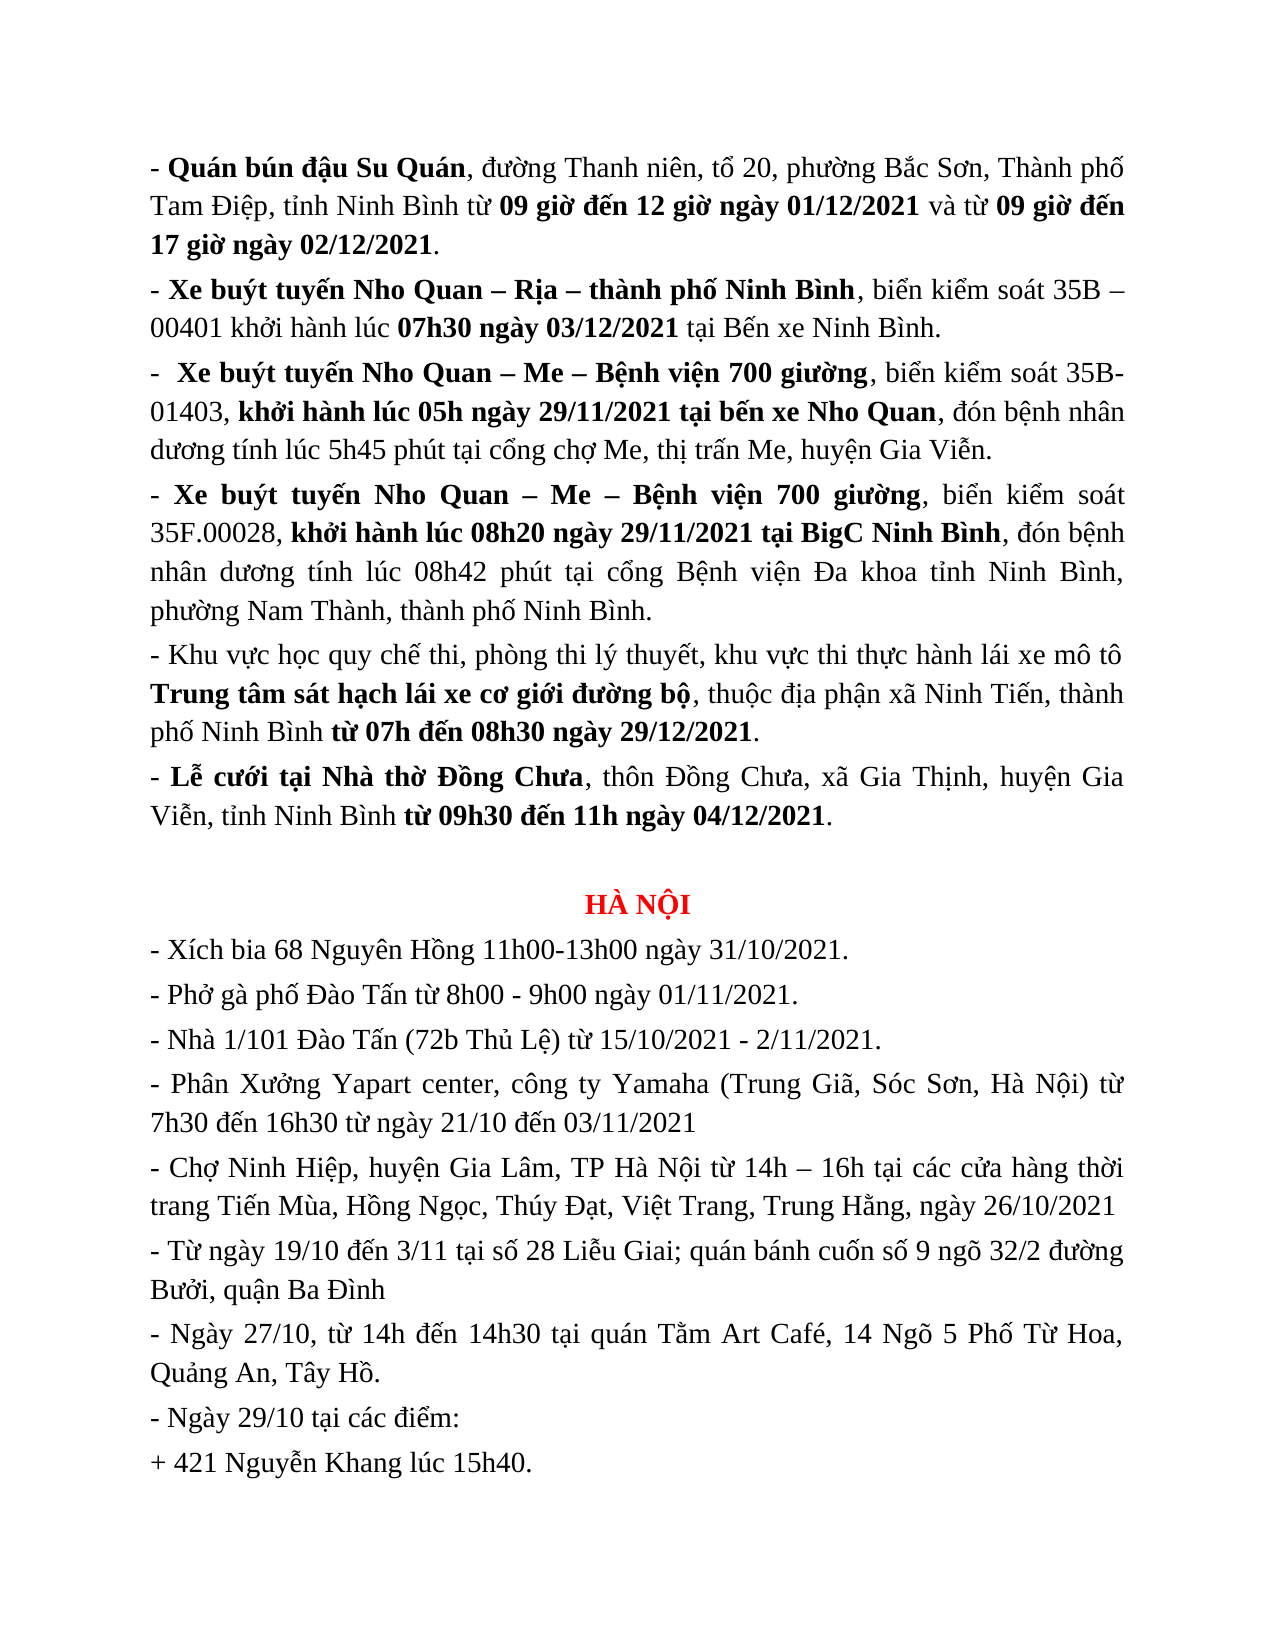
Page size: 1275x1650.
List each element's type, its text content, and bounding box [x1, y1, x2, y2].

text - Phân Xưởng Yapart center, công ty Yamaha (Trung Giã, Sóc Sơn, Hà Nội) từ 7h30 đến 16h30 từ ngày 21/10 đến 03/11/2021 [150, 1067, 1125, 1139]
text + 421 Nguyễn Khang lúc 15h40. [150, 1445, 1125, 1478]
text - Nhà 1/101 Đào Tấn (72b Thủ Lệ) từ 15/10/2021 - 2/11/2021. [150, 1022, 1125, 1055]
text - Chợ Ninh Hiệp, huyện Gia Lâm, TP Hà Nội từ 14h – 16h tại các cửa hàng thời trang Tiến Mùa, Hồng Ngọc, Thúy Đạt, Việt Trang, Trung Hằng, ngày 26/10/2021 [150, 1150, 1125, 1222]
text - Ngày 29/10 tại các điểm: [150, 1400, 1125, 1433]
text - Xe buýt tuyến Nho Quan – Me – Bệnh viện 700 giường, biển kiểm soát 35B-01403, khởi hành lúc 05h ngày 29/11/2021 tại bến xe Nho Quan, đón bệnh nhân dương tính lúc 5h45 phút tại cổng chợ Me, thị trấn Me, huyện Gia Viễn. [150, 355, 1125, 466]
text - Xích bia 68 Nguyên Hồng 11h00-13h00 ngày 31/10/2021. [150, 932, 1125, 966]
text - Xe buýt tuyến Nho Quan – Me – Bệnh viện 700 giường, biển kiểm soát 35F.00028, khởi hành lúc 08h20 ngày 29/11/2021 tại BigC Ninh Bình, đón bệnh nhân dương tính lúc 08h42 phút tại cổng Bệnh viện Đa khoa tỉnh Ninh Bình, phường Nam Thành, thành phố Ninh Bình. [150, 477, 1125, 626]
text - Quán bún đậu Su Quán, đường Thanh niên, tổ 20, phường Bắc Sơn, Thành phố Tam Điệp, tỉnh Ninh Bình từ 09 giờ đến 12 giờ ngày 01/12/2021 và từ 09 giờ đến 17 giờ ngày 02/12/2021. [150, 150, 1125, 261]
text - Ngày 27/10, từ 14h đến 14h30 tại quán Tằm Art Café, 14 Ngõ 5 Phố Từ Hoa, Quảng An, Tây Hồ. [150, 1317, 1125, 1389]
text - Xe buýt tuyến Nho Quan – Rịa – thành phố Ninh Bình, biển kiểm soát 35B – 00401 khởi hành lúc 07h30 ngày 03/12/2021 tại Bến xe Ninh Bình. [150, 272, 1125, 344]
text - Khu vực học quy chế thi, phòng thi lý thuyết, khu vực thi thực hành lái xe mô tô Trung tâm sát hạch lái xe cơ giới đường bộ, thuộc địa phận xã Ninh Tiến, thành phố Ninh Bình từ 07h đến 08h30 ngày 29/12/2021. [150, 637, 1125, 748]
text - Phở gà phố Đào Tấn từ 8h00 - 9h00 ngày 01/11/2021. [150, 977, 1125, 1011]
text - Lễ cưới tại Nhà thờ Đồng Chưa, thôn Đồng Chưa, xã Gia Thịnh, huyện Gia Viễn, tỉnh Ninh Bình từ 09h30 đến 11h ngày 04/12/2021. [150, 759, 1125, 831]
text - Từ ngày 19/10 đến 3/11 tại số 28 Liễu Giai; quán bánh cuốn số 9 ngõ 32/2 đường Bưởi, quận Ba Đình [150, 1233, 1125, 1305]
text HÀ NỘI [150, 887, 1125, 921]
